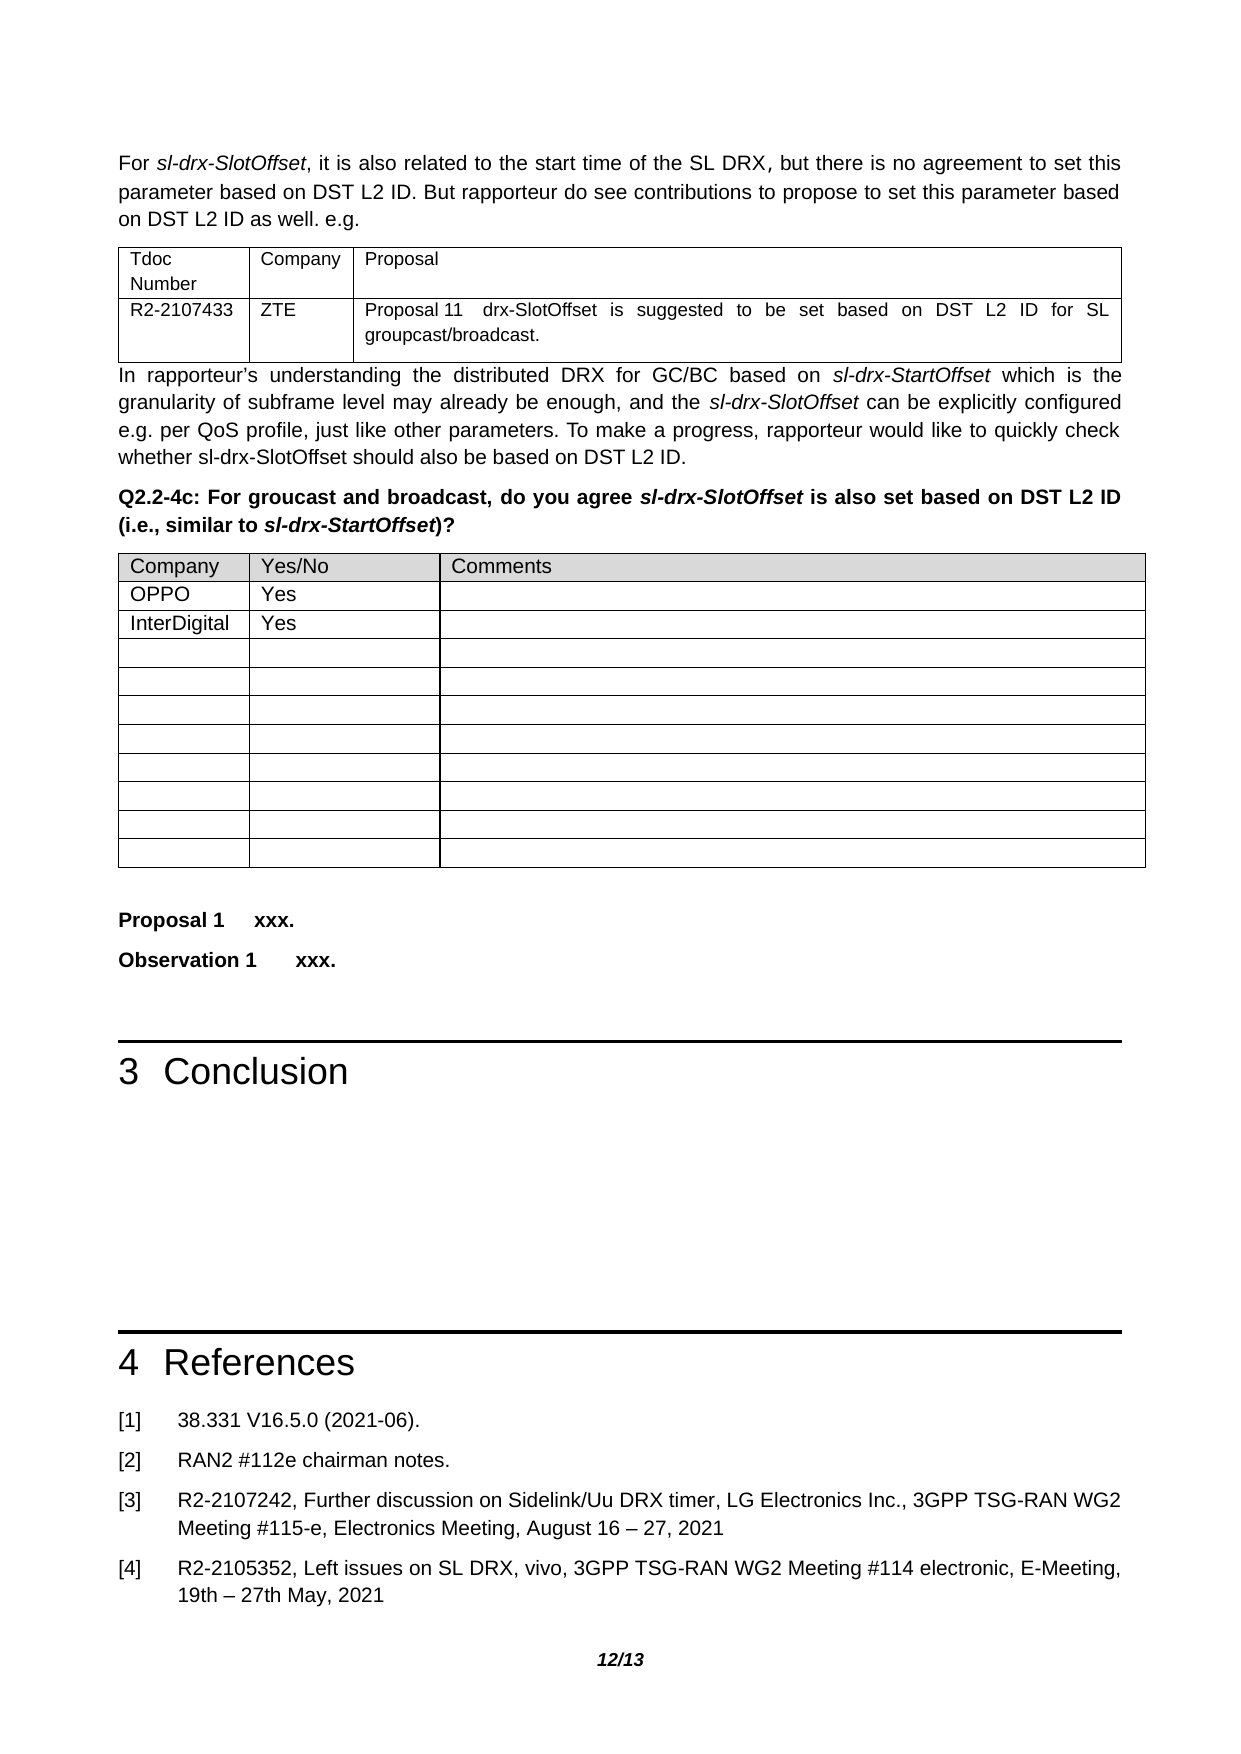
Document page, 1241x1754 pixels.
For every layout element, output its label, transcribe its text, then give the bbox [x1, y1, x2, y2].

table_header Tdoc Number [119, 248, 249, 298]
subtitle References [118, 1334, 1122, 1383]
text R2-2105352, Left issues on SL DRX, vivo, 3GPP TSG-RAN WG2 Meeting #114 electronic, E-Meeting, 19th – 27th May, 2021 [118, 1556, 1122, 1607]
table_cell [250, 668, 439, 695]
table_cell [119, 782, 249, 809]
table_cell InterDigital [119, 611, 249, 638]
table_cell [119, 725, 249, 752]
table_cell [250, 725, 439, 752]
table_cell [441, 696, 1145, 724]
table_cell [441, 725, 1145, 752]
table_cell Yes [250, 611, 439, 638]
table_cell [250, 639, 439, 667]
subtitle Conclusion [118, 1043, 1122, 1093]
table_cell [441, 639, 1145, 667]
table_header Comments [441, 554, 1145, 581]
text Q2.2-4c: For groucast and broadcast, do you agree sl-drx-SlotOffset is also set based on DST L2 ID (i.e., similar to sl-drx-StartOffset)? [118, 485, 1122, 537]
table_cell R2-2107433 [119, 299, 249, 362]
text 38.331 V16.5.0 (2021-06). [118, 1408, 1122, 1432]
table_cell [119, 811, 249, 838]
table_cell [119, 696, 249, 724]
table_cell OPPO [119, 582, 249, 610]
table_cell [250, 754, 439, 781]
table_cell [250, 696, 439, 724]
table_cell [441, 811, 1145, 838]
table_cell [250, 811, 439, 838]
table_cell [250, 782, 439, 809]
table_cell Proposal 11 drx-SlotOffset is suggested to be set based on DST L2 ID for SL groupcast/broadcast. [354, 299, 1121, 362]
table_header Proposal [354, 248, 1121, 298]
table_cell [119, 668, 249, 695]
text RAN2 #112e chairman notes. [118, 1448, 1122, 1472]
table_cell Yes [250, 582, 439, 610]
table_cell [119, 839, 249, 867]
table_header Yes/No [250, 554, 439, 581]
table_cell [441, 582, 1145, 610]
table_cell [119, 754, 249, 781]
table_cell [441, 782, 1145, 809]
table_cell [119, 639, 249, 667]
text xxx. [118, 908, 1122, 932]
text xxx. [118, 948, 1122, 972]
table_header Company [250, 248, 353, 298]
table_cell ZTE [250, 299, 353, 362]
table_cell [441, 754, 1145, 781]
text R2-2107242, Further discussion on Sidelink/Uu DRX timer, LG Electronics Inc., 3GPP TSG-RAN WG2 Meeting #115-e, Electronics Meeting, August 16 – 27, 2021 [118, 1488, 1122, 1539]
table_cell [441, 668, 1145, 695]
table_cell [250, 839, 439, 867]
table_cell [441, 839, 1145, 867]
table_cell [441, 611, 1145, 638]
text For sl-drx-SlotOffset, it is also related to the start time of the SL DRX, but there is no agreement to set this parameter based on DST L2 ID. But rapporteur do see contributions to propose to set this parameter based on DST L2 ID as well. e.g. [118, 148, 1122, 231]
table_header Company [119, 554, 249, 581]
text In rapporteur’s understanding the distributed DRX for GC/BC based on sl-drx-StartOffset which is the granularity of subframe level may already be enough, and the sl-drx-SlotOffset can be explicitly configured e.g. per QoS profile, just like other parameters. To make a progress, rapporteur would like to quickly check whether sl-drx-SlotOffset should also be based on DST L2 ID. [118, 363, 1122, 469]
